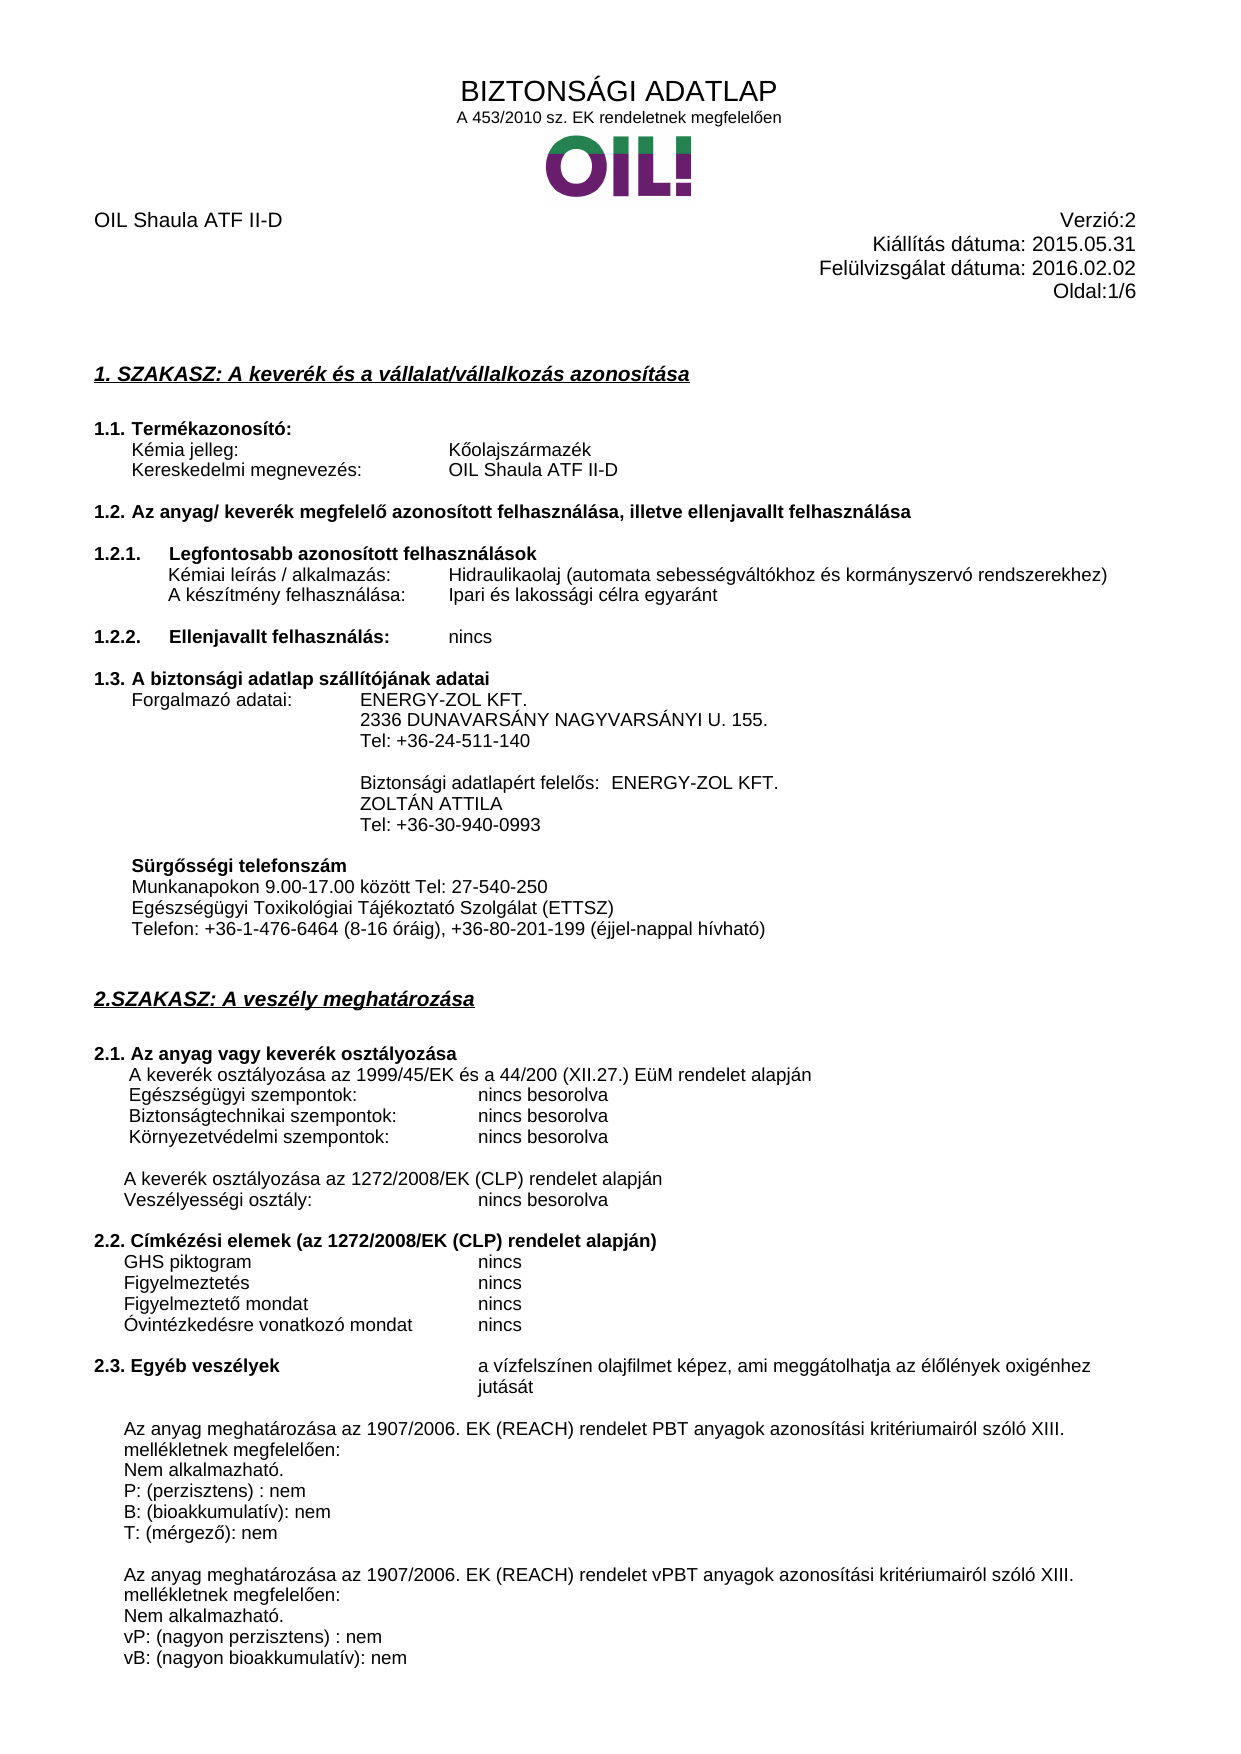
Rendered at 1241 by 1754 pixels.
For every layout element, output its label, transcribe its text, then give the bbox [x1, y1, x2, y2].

text Forgalmazó adatai: ENERGY-ZOL KFT. [131, 689, 1144, 710]
list Ellenjavallt felhasználás: nincs [94, 627, 1144, 648]
text 1. SZAKASZ: A keverék és a vállalat/vállalkozás azonosítása [94, 356, 1144, 387]
list A biztonsági adatlap szállítójának adatai [94, 668, 1144, 689]
text Tel: +36-24-511-140 [131, 731, 1144, 752]
text Az anyag meghatározása az 1907/2006. EK (REACH) rendelet PBT anyagok azonosítási kritériumairól szóló XIII. mellékletnek megfelelően: [123, 1418, 1144, 1460]
text Nem alkalmazható. [123, 1606, 1144, 1627]
text A keverék osztályozása az 1272/2008/EK (CLP) rendelet alapján [94, 1168, 1144, 1189]
text Biztonságtechnikai szempontok: nincs besorolva [94, 1106, 1144, 1127]
list Termékazonosító: [94, 418, 1144, 439]
text 2.3. Egyéb veszélyek a vízfelszínen olajfilmet képez, ami meggátolhatja az élőlények oxigénhez jutását [94, 1356, 1144, 1398]
list Az anyag/ keverék megfelelő azonosított felhasználása, illetve ellenjavallt felhasználása [94, 502, 1144, 523]
text Egészségügyi Toxikológiai Tájékoztató Szolgálat (ETTSZ) [131, 898, 1144, 918]
text Figyelmeztetés nincs [123, 1273, 1144, 1293]
text ZOLTÁN ATTILA [131, 793, 1144, 814]
text Egészségügyi szempontok: nincs besorolva [94, 1085, 1144, 1106]
text B: (bioakkumulatív): nem [123, 1502, 1144, 1523]
picture [541, 126, 697, 208]
text Környezetvédelmi szempontok: nincs besorolva [94, 1127, 1144, 1148]
text A készítmény felhasználása: Ipari és lakossági célra egyaránt [168, 585, 1144, 606]
text 2.1. Az anyag vagy keverék osztályozása [94, 1043, 1144, 1064]
text Telefon: +36-1-476-6464 (8-16 óráig), +36-80-201-199 (éjjel-nappal hívható) [131, 918, 1144, 939]
text vP: (nagyon perzisztens) : nem [123, 1627, 1144, 1648]
text Kémiai leírás / alkalmazás: Hidraulikaolaj (automata sebességváltókhoz és kormányszervó rendszerekhez) [168, 564, 1144, 585]
text Tel: +36-30-940-0993 [131, 814, 1144, 835]
text P: (perzisztens) : nem [123, 1481, 1144, 1502]
text 2336 DUNAVARSÁNY NAGYVARSÁNYI U. 155. [131, 710, 1144, 731]
text GHS piktogram nincs [123, 1252, 1144, 1273]
text Figyelmeztető mondat nincs [123, 1293, 1144, 1314]
text A keverék osztályozása az 1999/45/EK és a 44/200 (XII.27.) EüM rendelet alapján [94, 1064, 1144, 1085]
text Nem alkalmazható. [123, 1460, 1144, 1481]
text 2.2. Címkézési elemek (az 1272/2008/EK (CLP) rendelet alapján) [94, 1231, 1144, 1252]
text Sürgősségi telefonszám [131, 856, 1144, 877]
list Legfontosabb azonosított felhasználások [94, 543, 1144, 564]
text Az anyag meghatározása az 1907/2006. EK (REACH) rendelet vPBT anyagok azonosítási kritériumairól szóló XIII. mellékletnek megfelelően: [123, 1564, 1144, 1606]
text 2.SZAKASZ: A veszély meghatározása [94, 981, 1144, 1012]
text vB: (nagyon bioakkumulatív): nem [123, 1648, 1144, 1668]
text Veszélyességi osztály: nincs besorolva [94, 1189, 1144, 1210]
text Munkanapokon 9.00-17.00 között Tel: 27-540-250 [131, 877, 1144, 898]
text Biztonsági adatlapért felelős: ENERGY-ZOL KFT. [131, 773, 1144, 793]
text Kereskedelmi megnevezés: OIL Shaula ATF II-D [131, 460, 1144, 481]
text Kémia jelleg: Kőolajszármazék [131, 439, 1144, 460]
text Óvintézkedésre vonatkozó mondat nincs [123, 1314, 1144, 1335]
text T: (mérgező): nem [123, 1523, 1144, 1543]
